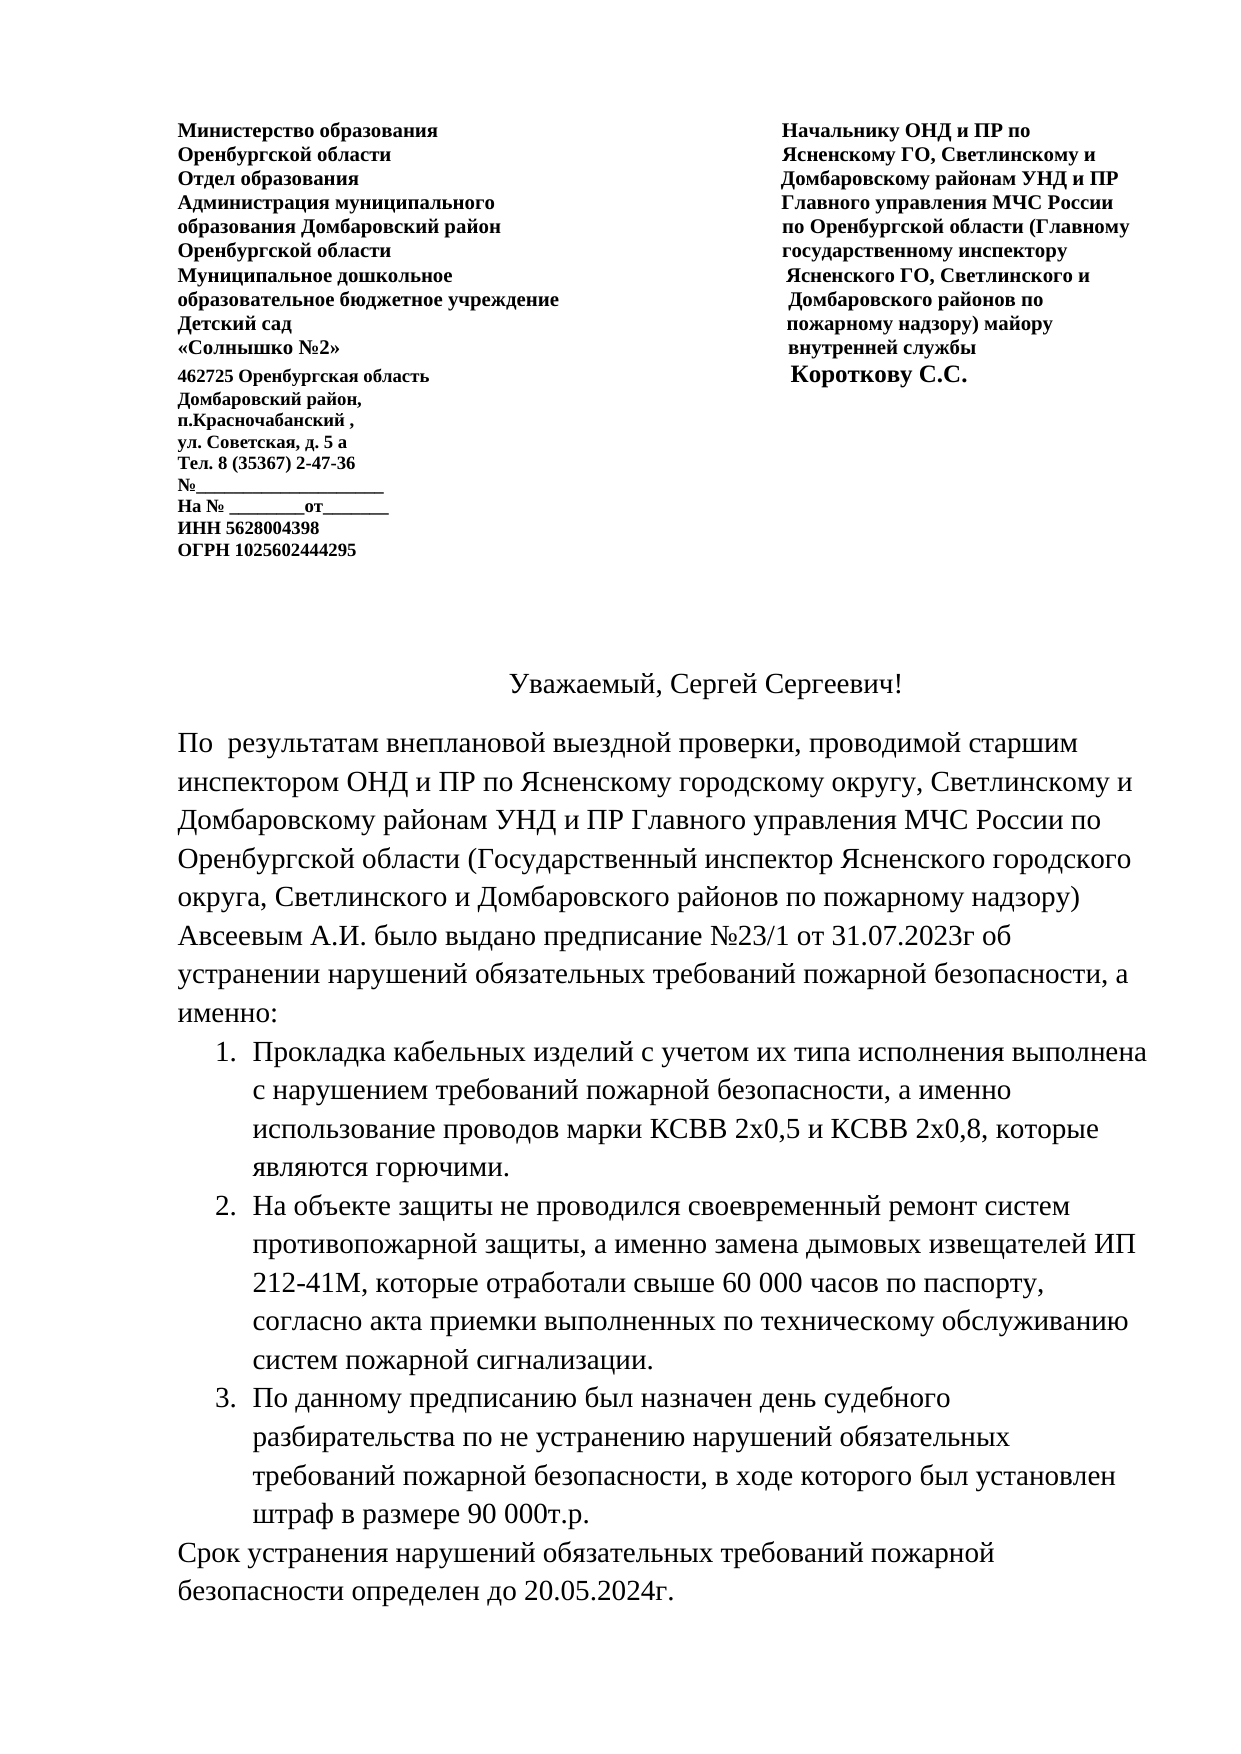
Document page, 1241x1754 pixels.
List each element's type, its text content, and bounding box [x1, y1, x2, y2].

text Оренбургской области государственному инспектору [177, 238, 1152, 262]
text образовательное бюджетное учреждение Домбаровского районов по [177, 287, 1152, 311]
text п.Красночабанский , [177, 409, 1152, 431]
text Детский сад пожарному надзору) майору [177, 311, 1152, 335]
text Администрация муниципального Главного управления МЧС России [177, 190, 1152, 214]
text «Солнышко №2» внутренней службы [177, 335, 1152, 359]
text Домбаровский район, [177, 387, 1152, 409]
list По данному предписанию был назначен день судебного разбирательства по не устранению нарушений обязательных требований пожарной безопасности, в ходе которого был установлен штраф в размере 90 000т.р. [215, 1381, 1152, 1530]
text Муниципальное дошкольное Ясненского ГО, Светлинского и [177, 262, 1152, 287]
text На № ________от_______ [177, 495, 1152, 517]
text ИНН 5628004398 [177, 517, 1152, 538]
list На объекте защиты не проводился своевременный ремонт систем противопожарной защиты, а именно замена дымовых извещателей ИП 212-41М, которые отработали свыше 60 000 часов по паспорту, согласно акта приемки выполненных по техническому обслуживанию систем пожарной сигнализации. [215, 1188, 1152, 1376]
text Оренбургской области Ясненскому ГО, Светлинскому и [177, 142, 1152, 166]
text Отдел образования Домбаровскому районам УНД и ПР [177, 166, 1152, 190]
text Уважаемый, Сергей Сергеевич! [177, 666, 1152, 699]
text Тел. 8 (35367) 2-47-36 [177, 452, 1152, 474]
text 462725 Оренбургская область Короткову С.С. [177, 359, 1152, 387]
text ул. Советская, д. 5 а [177, 431, 1152, 452]
text По результатам внеплановой выездной проверки, проводимой старшим инспектором ОНД и ПР по Ясненскому городскому округу, Светлинскому и Домбаровскому районам УНД и ПР Главного управления МЧС России по Оренбургской области (Государственный инспектор Ясненского городского округа, Светлинского и Домбаровского районов по пожарному надзору) Авсеевым А.И. было выдано предписание №23/1 от 31.07.2023г об устранении нарушений обязательных требований пожарной безопасности, а именно: [177, 725, 1152, 1029]
list Прокладка кабельных изделий с учетом их типа исполнения выполнена с нарушением требований пожарной безопасности, а именно использование проводов марки КСВВ 2х0,5 и КСВВ 2х0,8, которые являются горючими. [215, 1034, 1152, 1183]
text Министерство образования Начальнику ОНД и ПР по [177, 118, 1152, 142]
text образования Домбаровский район по Оренбургской области (Главному [177, 214, 1152, 238]
text ОГРН 1025602444295 [177, 538, 1152, 560]
text №____________________ [177, 474, 1152, 495]
text Срок устранения нарушений обязательных требований пожарной безопасности определен до 20.05.2024г. [177, 1535, 1152, 1607]
